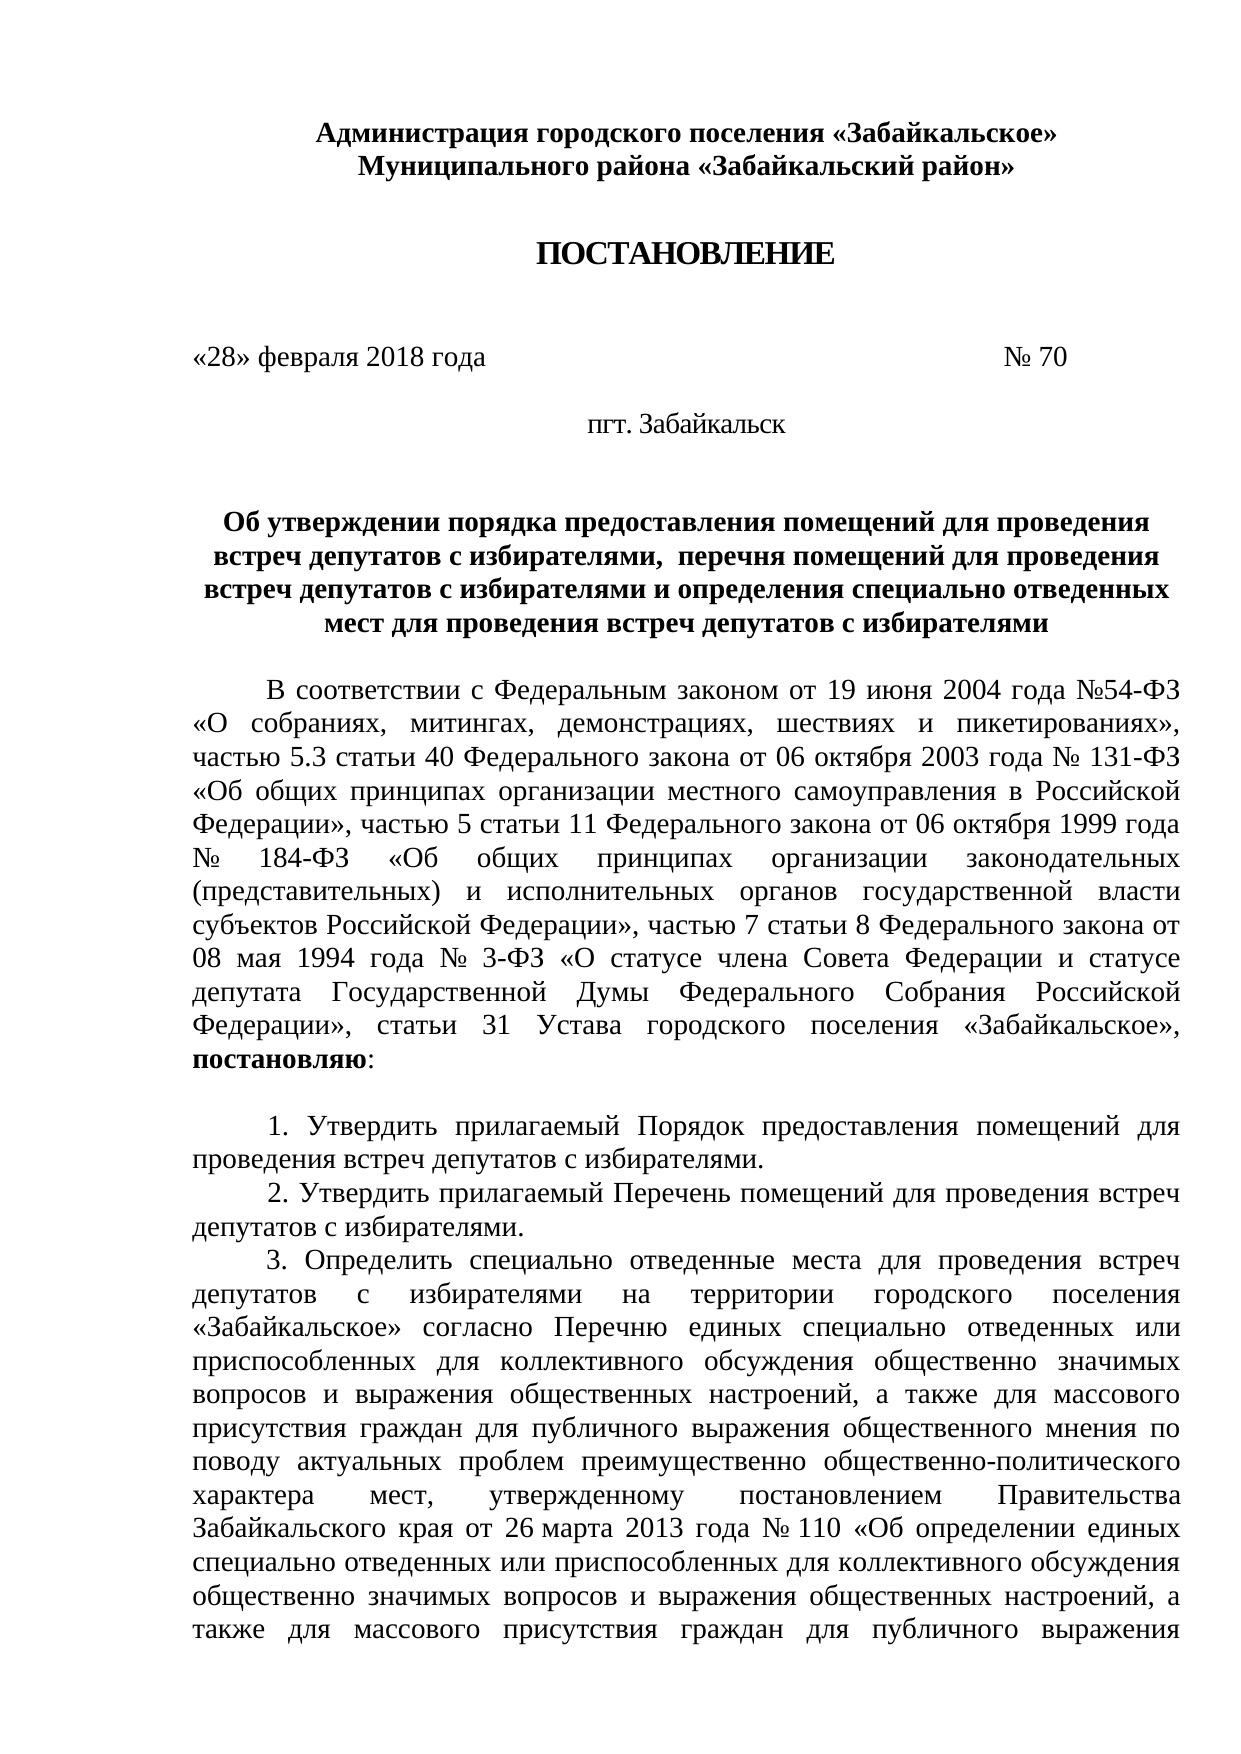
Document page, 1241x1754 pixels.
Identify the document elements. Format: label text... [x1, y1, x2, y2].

text Об утверждении порядка предоставления помещений для проведения встреч депутатов с избирателями, перечня помещений для проведения встреч депутатов с избирателями и определения специально отведенных мест для проведения встреч депутатов с избирателями [192, 504, 1181, 638]
text 1. Утвердить прилагаемый Порядок предоставления помещений для проведения встреч депутатов с избирателями. [192, 1108, 1181, 1175]
text 2. Утвердить прилагаемый Перечень помещений для проведения встреч депутатов с избирателями. [192, 1175, 1181, 1242]
text ПОСТАНОВЛЕНИЕ [192, 234, 1181, 272]
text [192, 1242, 1181, 1645]
text В соответствии с Федеральным законом от 19 июня 2004 года №54-ФЗ «О собраниях, митингах, демонстрациях, шествиях и пикетированиях», частью 5.3 статьи 40 Федерального закона от 06 октября 2003 года № 131-ФЗ «Об общих принципах организации местного самоуправления в Российской Федерации», частью 5 статьи 11 Федерального закона от 06 октября 1999 года № 184-ФЗ «Об общих принципах организации законодательных (представительных) и исполнительных органов государственной власти субъектов Российской Федерации», частью 7 статьи 8 Федерального закона от 08 мая 1994 года № 3-ФЗ «О статусе члена Совета Федерации и статусе депутата Государственной Думы Федерального Собрания Российской Федерации», статьи 31 Устава городского поселения «Забайкальское», постановляю: [192, 672, 1181, 1074]
text пгт. Забайкальск [192, 406, 1181, 440]
text «28» февраля 2018 года № 70 [192, 339, 1181, 373]
text Администрация городского поселения «Забайкальское» [192, 115, 1181, 148]
text Муниципального района «Забайкальский район» [192, 148, 1181, 182]
